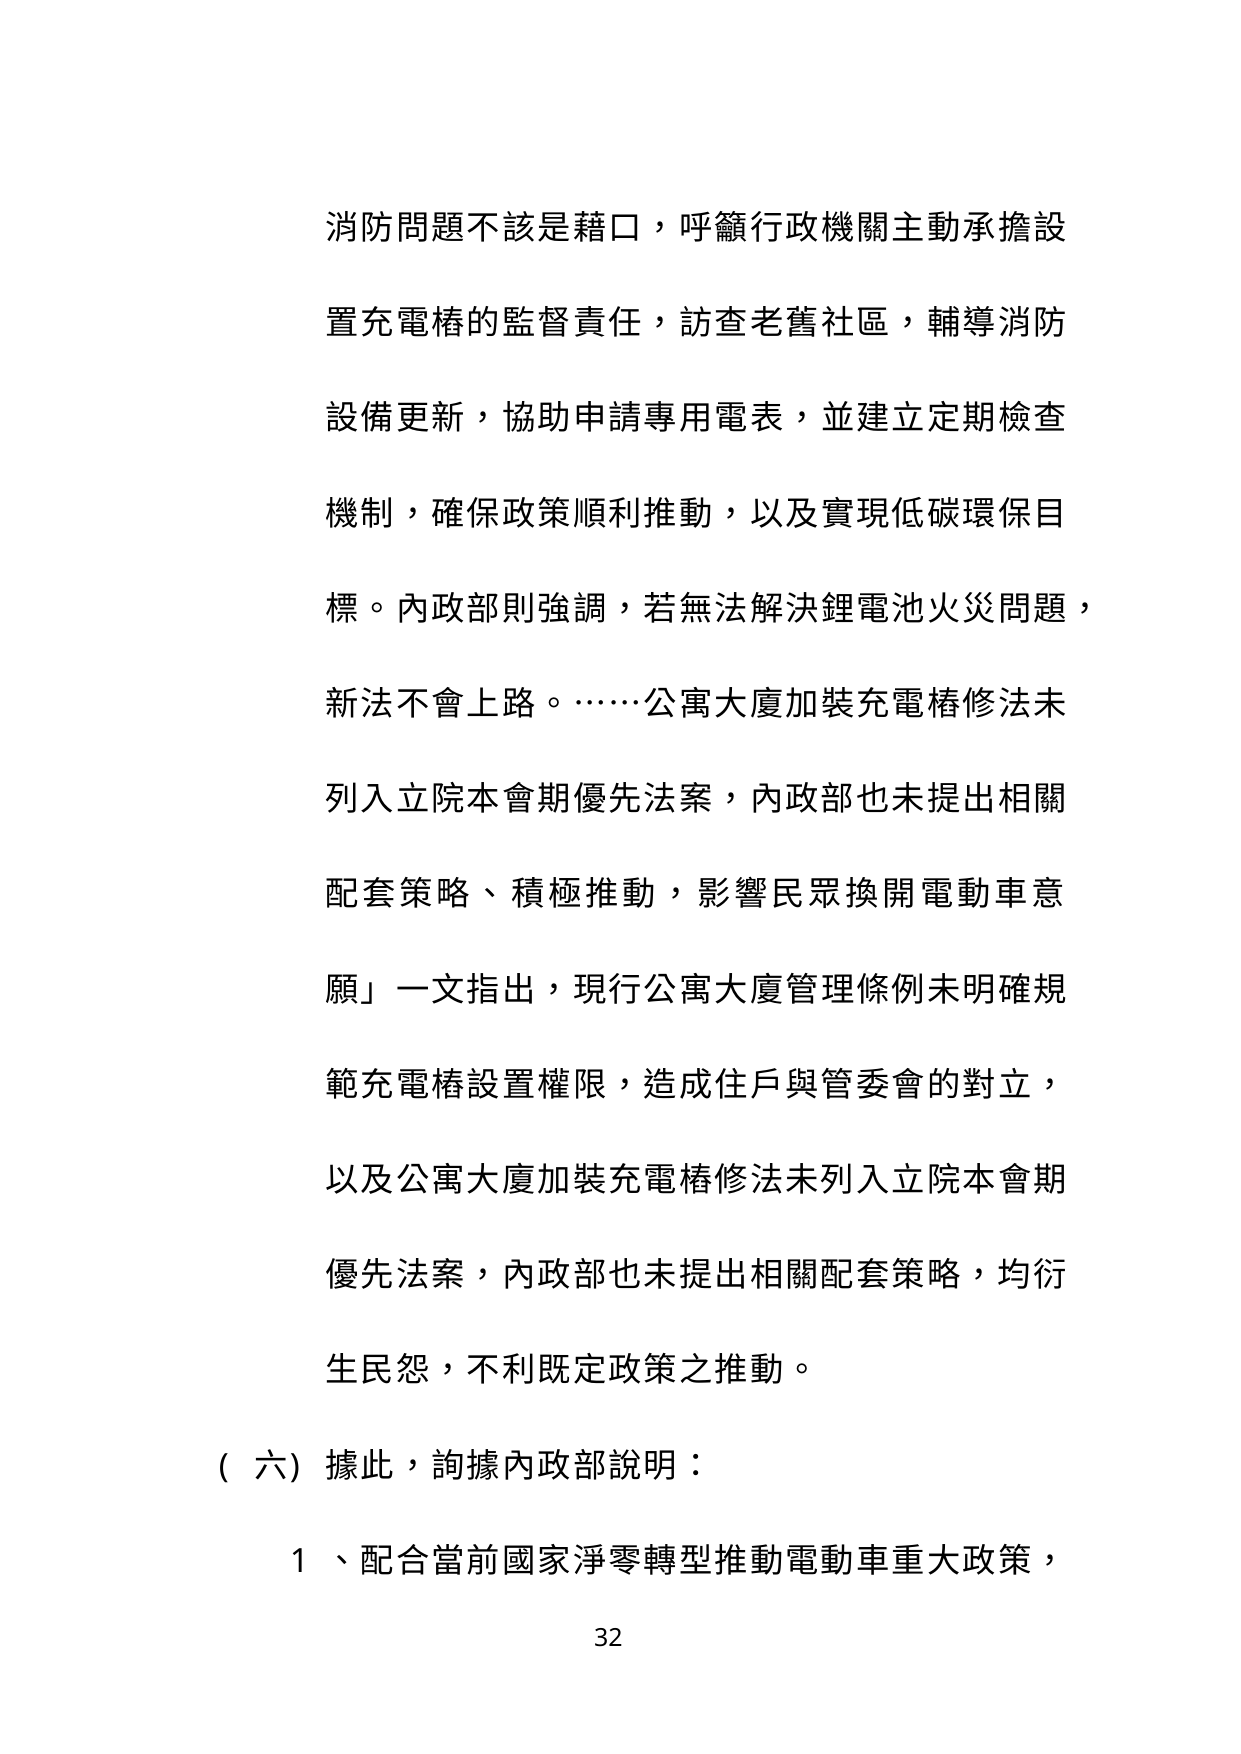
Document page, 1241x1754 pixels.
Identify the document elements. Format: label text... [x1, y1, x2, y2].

subtitle 據此，詢據內政部說明： [219, 1415, 1069, 1510]
